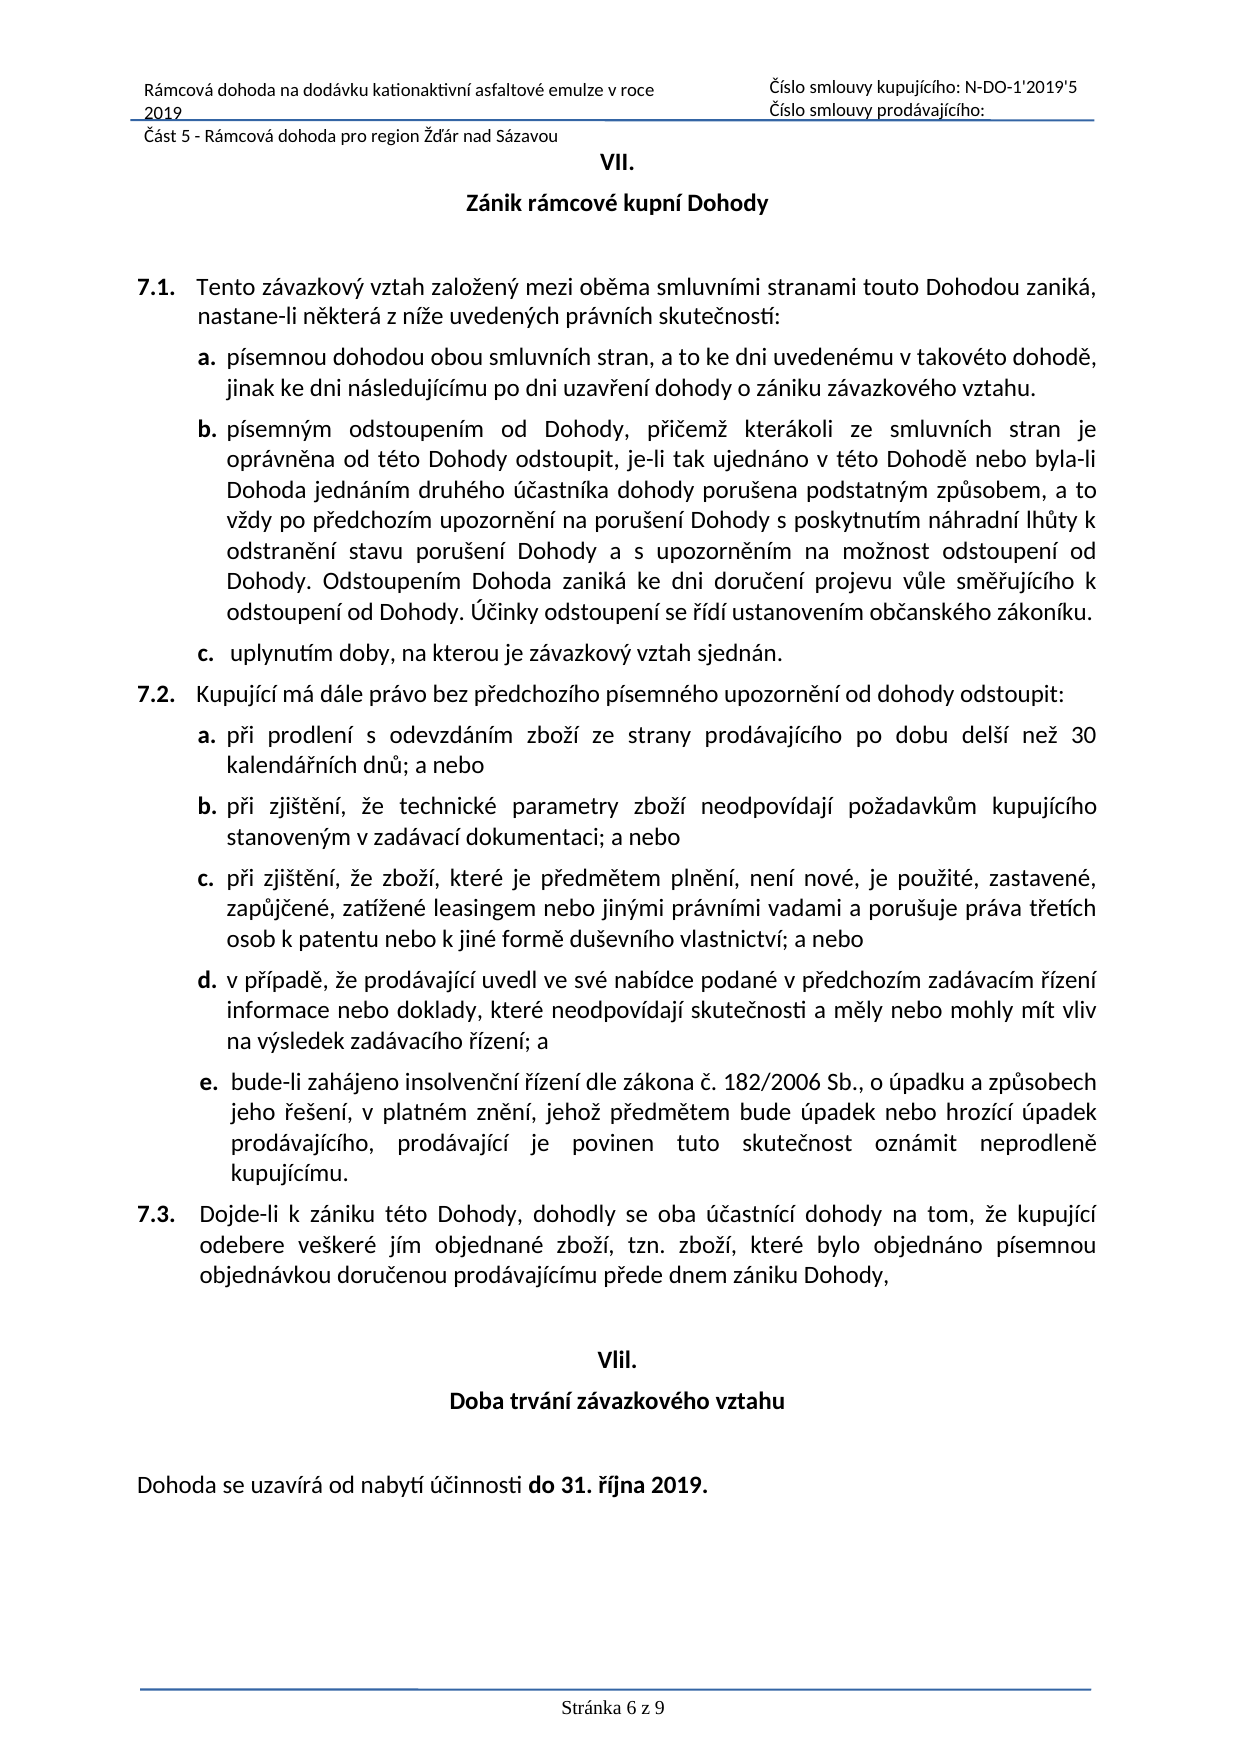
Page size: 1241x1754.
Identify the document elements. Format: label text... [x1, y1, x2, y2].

list při zjištění, že technické parametry zboží neodpovídají požadavkům kupujícího stanoveným v zadávací dokumentaci; a nebo [197, 790, 1098, 851]
list při zjištění, že zboží, které je předmětem plnění, není nové, je použité, zastavené, zapůjčené, zatížené leasingem nebo jinými právními vadami a porušuje práva třetích osob k patentu nebo k jiné formě duševního vlastnictví; a nebo [197, 862, 1098, 953]
list Kupující má dále právo bez předchozího písemného upozornění od dohody odstoupit: [137, 678, 1098, 708]
list v případě, že prodávající uvedl ve své nabídce podané v předchozím zadávacím řízení informace nebo doklady, které neodpovídají skutečnosti a měly nebo mohly mít vliv na výsledek zadávacího řízení; a [197, 964, 1098, 1055]
list Dojde-li k zániku této Dohody, dohodly se oba účastnící dohody na tom, že kupující odebere veškeré jím objednané zboží, tzn. zboží, které bylo objednáno písemnou objednávkou doručenou prodávajícímu přede dnem zániku Dohody, [137, 1198, 1098, 1290]
text Zánik rámcové kupní Dohody [137, 187, 1098, 218]
text Doba trvání závazkového vztahu [137, 1385, 1098, 1415]
text Dohoda se uzavírá od nabytí účinnosti do 31. října 2019. [137, 1469, 1098, 1500]
list uplynutím doby, na kterou je závazkový vztah sjednán. [137, 637, 1098, 667]
list bude-li zahájeno insolvenční řízení dle zákona č. 182/2006 Sb., o úpadku a způsobech jeho řešení, v platném znění, jehož předmětem bude úpadek nebo hrozící úpadek prodávajícího, prodávající je povinen tuto skutečnost oznámit neprodleně kupujícímu. [199, 1066, 1098, 1188]
list písemnou dohodou obou smluvních stran, a to ke dni uvedenému v takovéto dohodě, jinak ke dni následujícímu po dni uzavření dohody o zániku závazkového vztahu. [197, 341, 1098, 402]
text Vlil. [137, 1344, 1098, 1374]
list Tento závazkový vztah založený mezi oběma smluvními stranami touto Dohodou zaniká, nastane-li některá z níže uvedených právních skutečností: [137, 272, 1098, 331]
list písemným odstoupením od Dohody, přičemž kterákoli ze smluvních stran je oprávněna od této Dohody odstoupit, je-li tak ujednáno v této Dohodě nebo byla-li Dohoda jednáním druhého účastníka dohody porušena podstatným způsobem, a to vždy po předchozím upozornění na porušení Dohody s poskytnutím náhradní lhůty k odstranění stavu porušení Dohody a s upozorněním na možnost odstoupení od Dohody. Odstoupením Dohoda zaniká ke dni doručení projevu vůle směřujícího k odstoupení od Dohody. Účinky odstoupení se řídí ustanovením občanského zákoníku. [197, 413, 1098, 627]
list při prodlení s odevzdáním zboží ze strany prodávajícího po dobu delší než 30 kalendářních dnů; a nebo [197, 719, 1098, 780]
text VII. [137, 146, 1098, 177]
